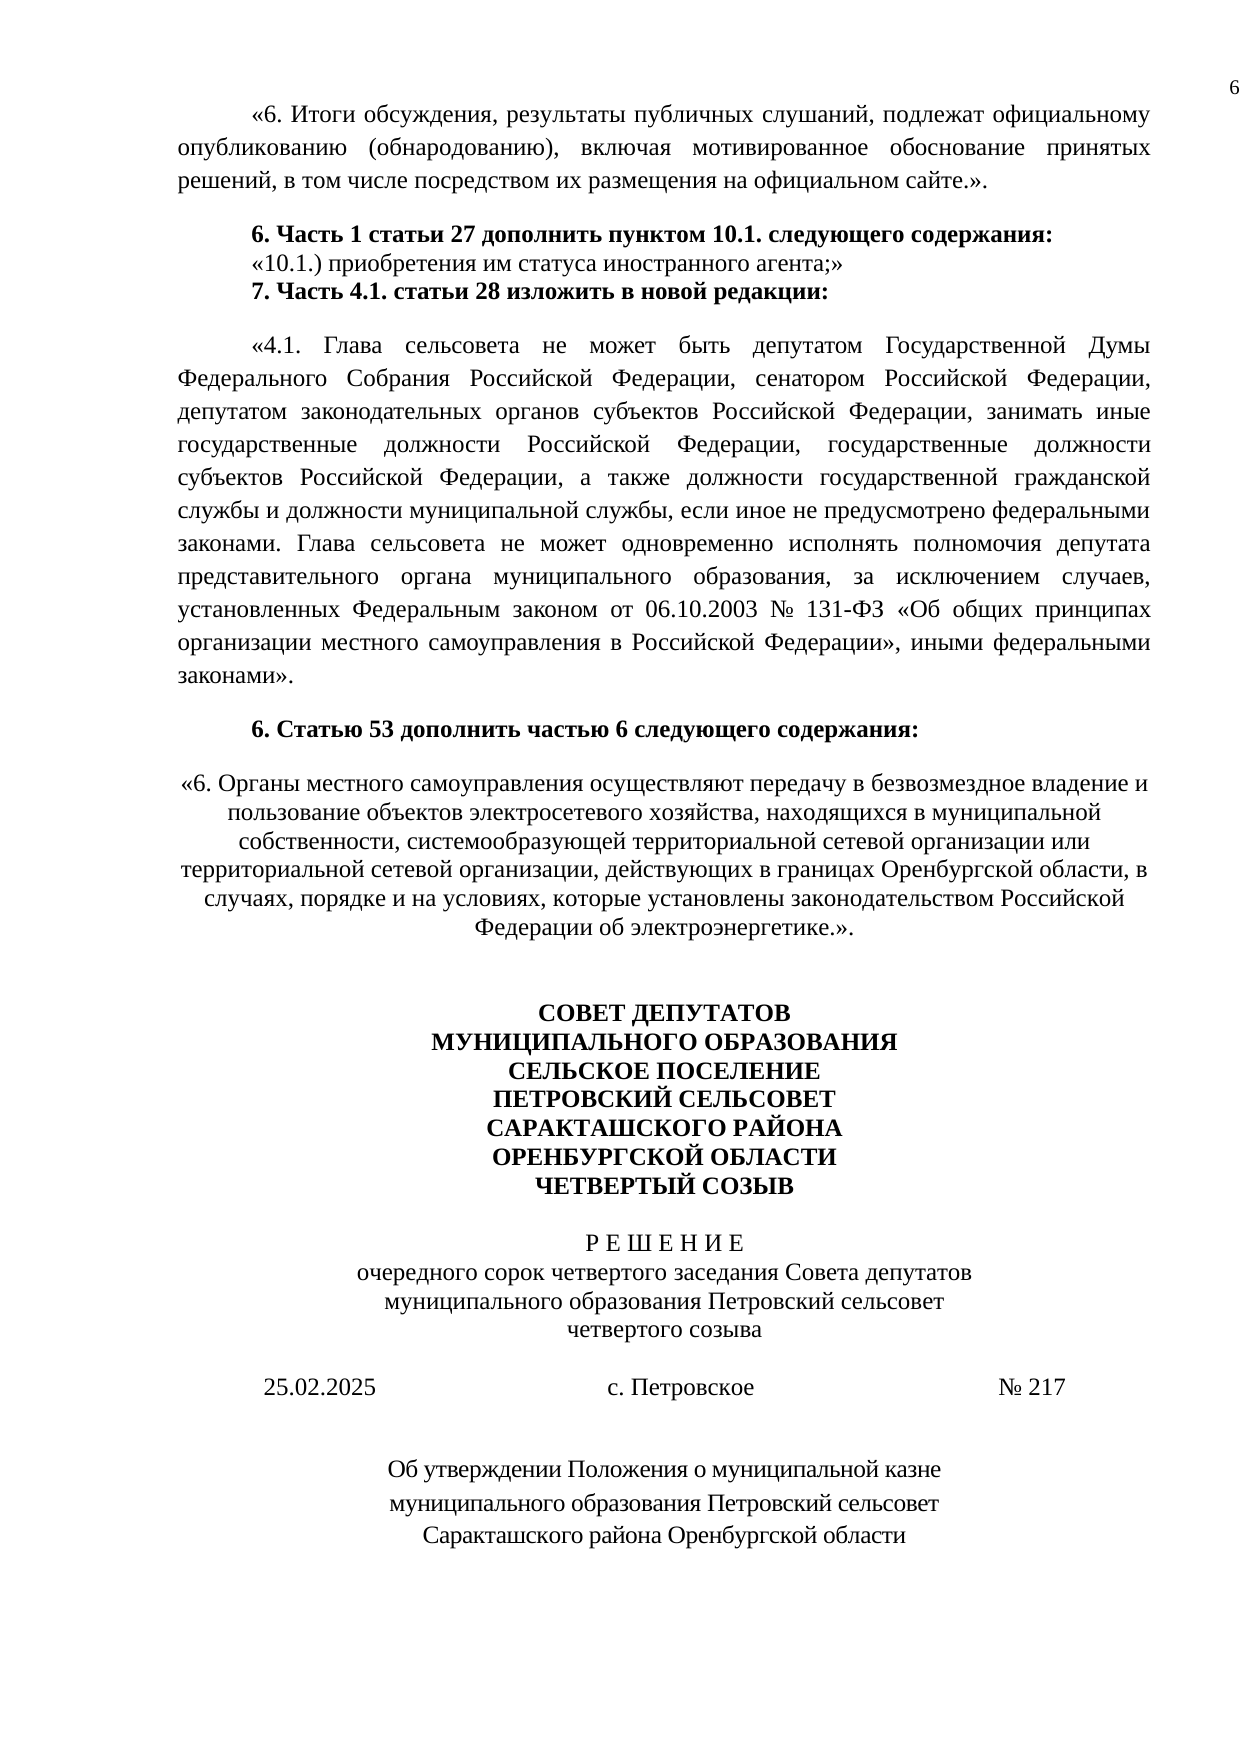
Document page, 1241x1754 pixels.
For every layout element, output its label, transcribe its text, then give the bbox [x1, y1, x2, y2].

text ЧЕТВЕРТЫЙ СОЗЫВ [177, 1171, 1152, 1199]
text 6. Часть 1 статьи 27 дополнить пунктом 10.1. следующего содержания: [177, 219, 1152, 248]
text очередного сорок четвертого заседания Совета депутатов [177, 1257, 1152, 1286]
text «4.1. Глава сельсовета не может быть депутатом Государственной Думы Федерального Собрания Российской Федерации, сенатором Российской Федерации, депутатом законодательных органов субъектов Российской Федерации, занимать иные государственные должности Российской Федерации, государственные должности субъектов Российской Федерации, а также должности государственной гражданской службы и должности муниципальной службы, если иное не предусмотрено федеральными законами. Глава сельсовета не может одновременно исполнять полномочия депутата представительного органа муниципального образования, за исключением случаев, установленных Федеральным законом от 06.10.2003 № 131-ФЗ «Об общих принципах организации местного самоуправления в Российской Федерации», иными федеральными законами». [177, 330, 1152, 689]
text САРАКТАШСКОГО РАЙОНА [177, 1113, 1152, 1142]
text 6. Статью 53 дополнить частью 6 следующего содержания: [177, 714, 1152, 743]
text муниципального образования Петровский сельсовет [177, 1286, 1152, 1314]
text Р Е Ш Е Н И Е [177, 1228, 1152, 1257]
text СОВЕТ ДЕПУТАТОВ [177, 998, 1152, 1027]
table_header Об утверждении Положения о муниципальной казне муниципального образования Петровский сельсовет Саракташского района Оренбургской области [325, 1401, 1004, 1574]
text 7. Часть 4.1. статьи 28 изложить в новой редакции: [177, 276, 1152, 305]
text МУНИЦИПАЛЬНОГО ОБРАЗОВАНИЯ [177, 1027, 1152, 1056]
text «6. Итоги обсуждения, результаты публичных слушаний, подлежат официальному опубликованию (обнародованию), включая мотивированное обоснование принятых решений, в том числе посредством их размещения на официальном сайте.». [177, 99, 1152, 194]
text СЕЛЬСКОЕ ПОСЕЛЕНИЕ [177, 1056, 1152, 1084]
text «10.1.) приобретения им статуса иностранного агента;» [177, 248, 1152, 276]
text ОРЕНБУРГСКОЙ ОБЛАСТИ [177, 1142, 1152, 1171]
text ПЕТРОВСКИЙ СЕЛЬСОВЕТ [177, 1084, 1152, 1113]
text четвертого созыва [177, 1314, 1152, 1343]
text «6. Органы местного самоуправления осуществляют передачу в безвозмездное владение и пользование объектов электросетевого хозяйства, находящихся в муниципальной собственности, системообразующей территориальной сетевой организации или территориальной сетевой организации, действующих в границах Оренбургской области, в случаях, порядке и на условиях, которые установлены законодательством Российской Федерации об электроэнергетике.». [177, 768, 1152, 941]
text 25.02.2025 с. Петровское № 217 [177, 1372, 1152, 1401]
